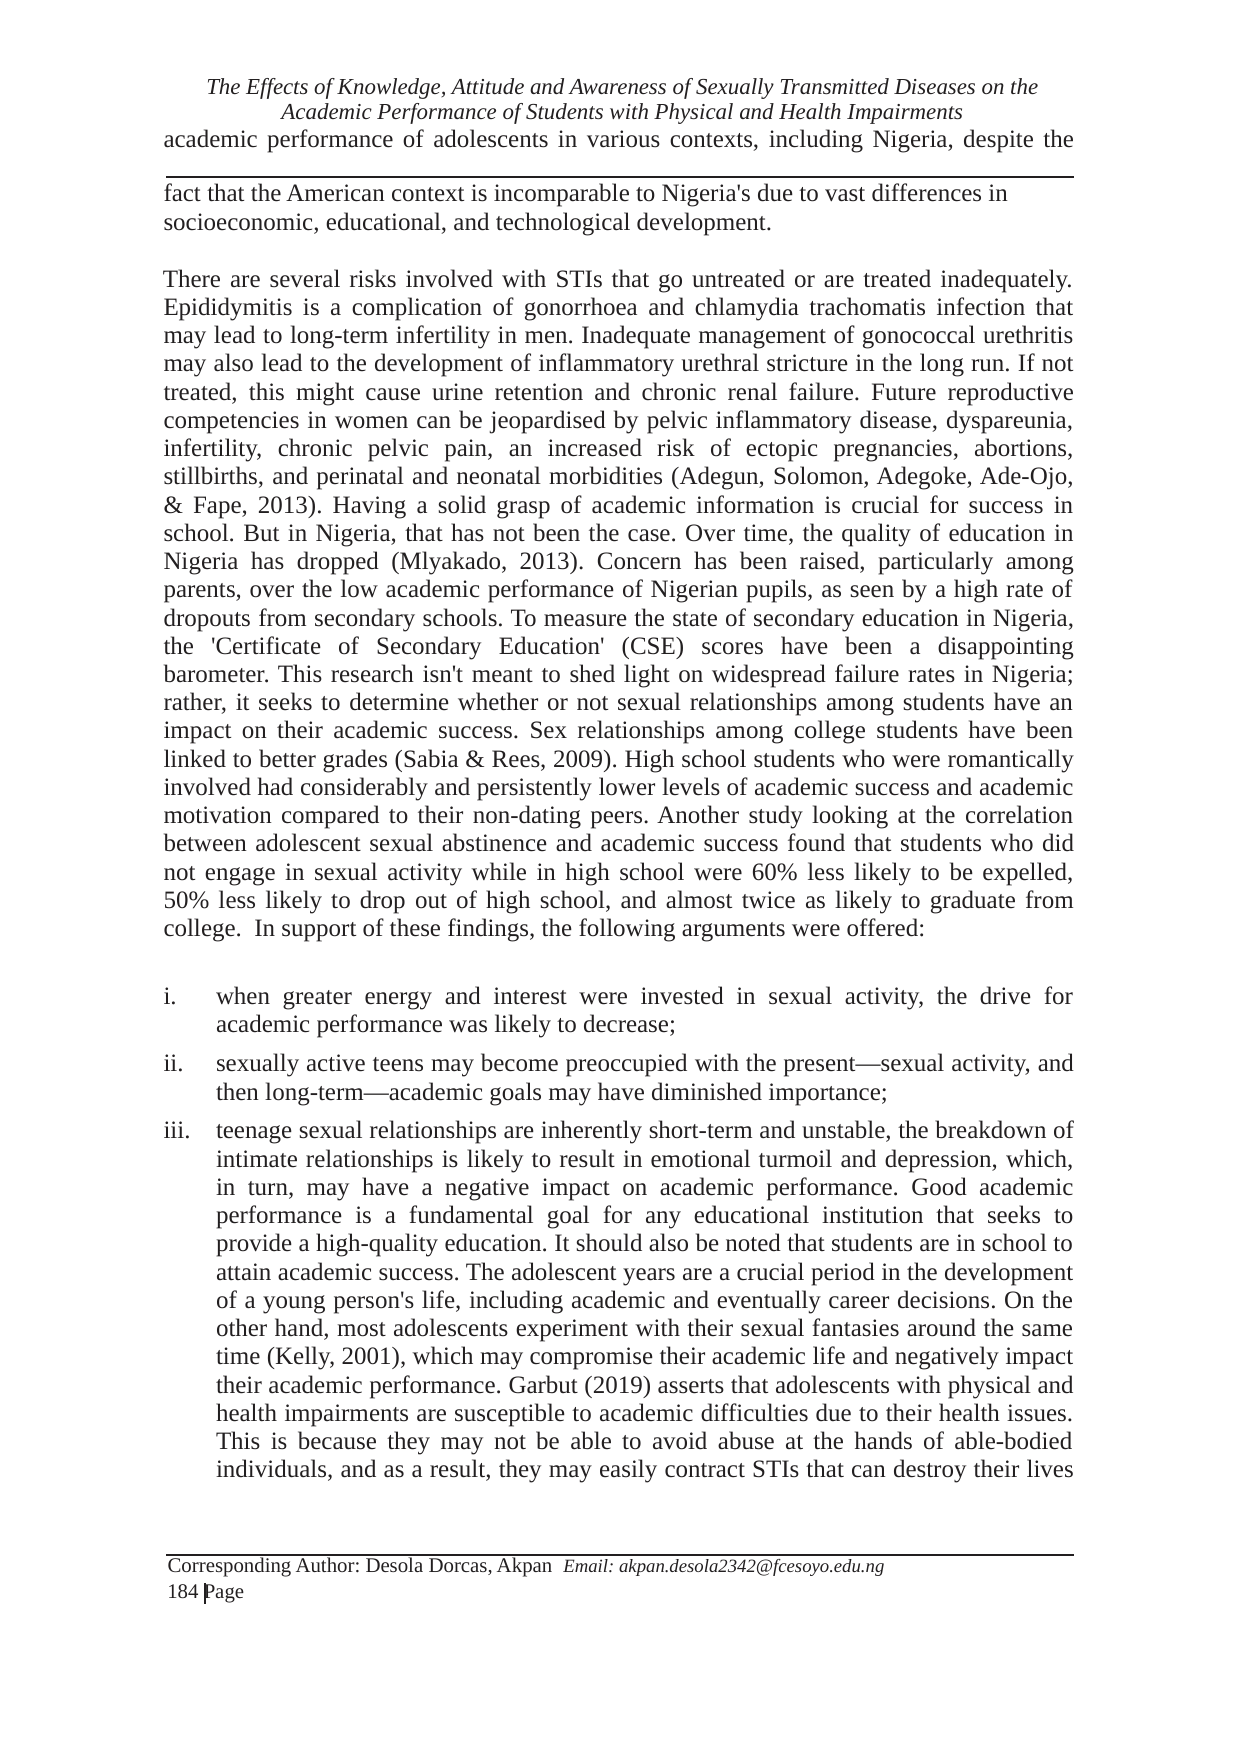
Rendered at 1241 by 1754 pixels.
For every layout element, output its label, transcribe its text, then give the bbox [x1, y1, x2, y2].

list when greater energy and interest were invested in sexual activity, the drive for academic performance was likely to decrease; [163, 982, 1074, 1038]
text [163, 124, 1075, 236]
text There are several risks involved with STIs that go untreated or are treated inadequately. Epididymitis is a complication of gonorrhoea and chlamydia trachomatis infection that may lead to long-term infertility in men. Inadequate management of gonococcal urethritis may also lead to the development of inflammatory urethral stricture in the long run. If not treated, this might cause urine retention and chronic renal failure. Future reproductive competencies in women can be jeopardised by pelvic inflammatory disease, dyspareunia, infertility, chronic pelvic pain, an increased risk of ectopic pregnancies, abortions, stillbirths, and perinatal and neonatal morbidities (Adegun, Solomon, Adegoke, Ade-Ojo, & Fape, 2013). Having a solid grasp of academic information is crucial for success in school. But in Nigeria, that has not been the case. Over time, the quality of education in Nigeria has dropped (Mlyakado, 2013). Concern has been raised, particularly among parents, over the low academic performance of Nigerian pupils, as seen by a high rate of dropouts from secondary schools. To measure the state of secondary education in Nigeria, the 'Certificate of Secondary Education' (CSE) scores have been a disappointing barometer. This research isn't meant to shed light on widespread failure rates in Nigeria; rather, it seeks to determine whether or not sexual relationships among students have an impact on their academic success. Sex relationships among college students have been linked to better grades (Sabia & Rees, 2009). High school students who were romantically involved had considerably and persistently lower levels of academic success and academic motivation compared to their non-dating peers. Another study looking at the correlation between adolescent sexual abstinence and academic success found that students who did not engage in sexual activity while in high school were 60% less likely to be expelled, 50% less likely to drop out of high school, and almost twice as likely to graduate from college. In support of these findings, the following arguments were offered: [163, 264, 1074, 942]
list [163, 1116, 1074, 1483]
list sexually active teens may become preoccupied with the present—sexual activity, and then long-term—academic goals may have diminished importance; [163, 1049, 1074, 1105]
